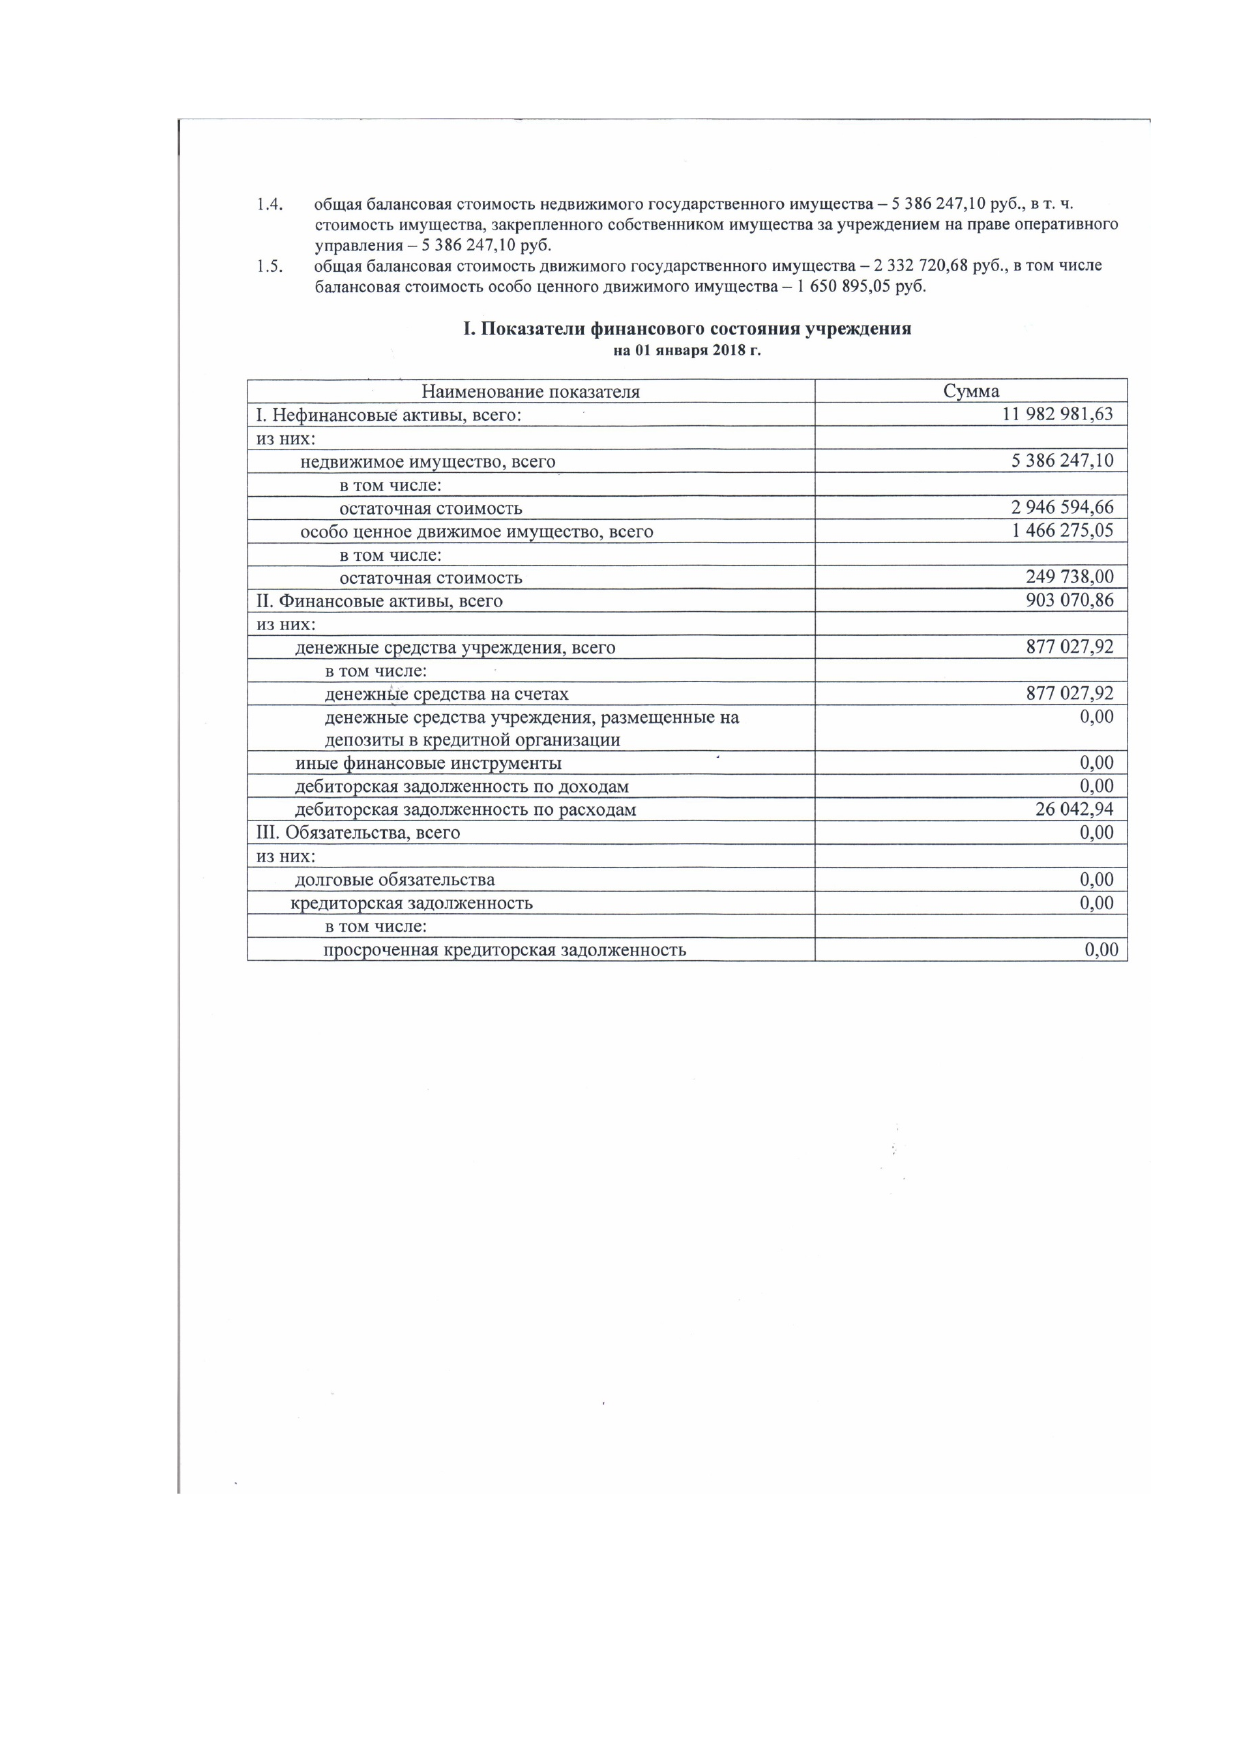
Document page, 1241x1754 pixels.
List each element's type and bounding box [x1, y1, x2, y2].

picture [177, 118, 1151, 1495]
